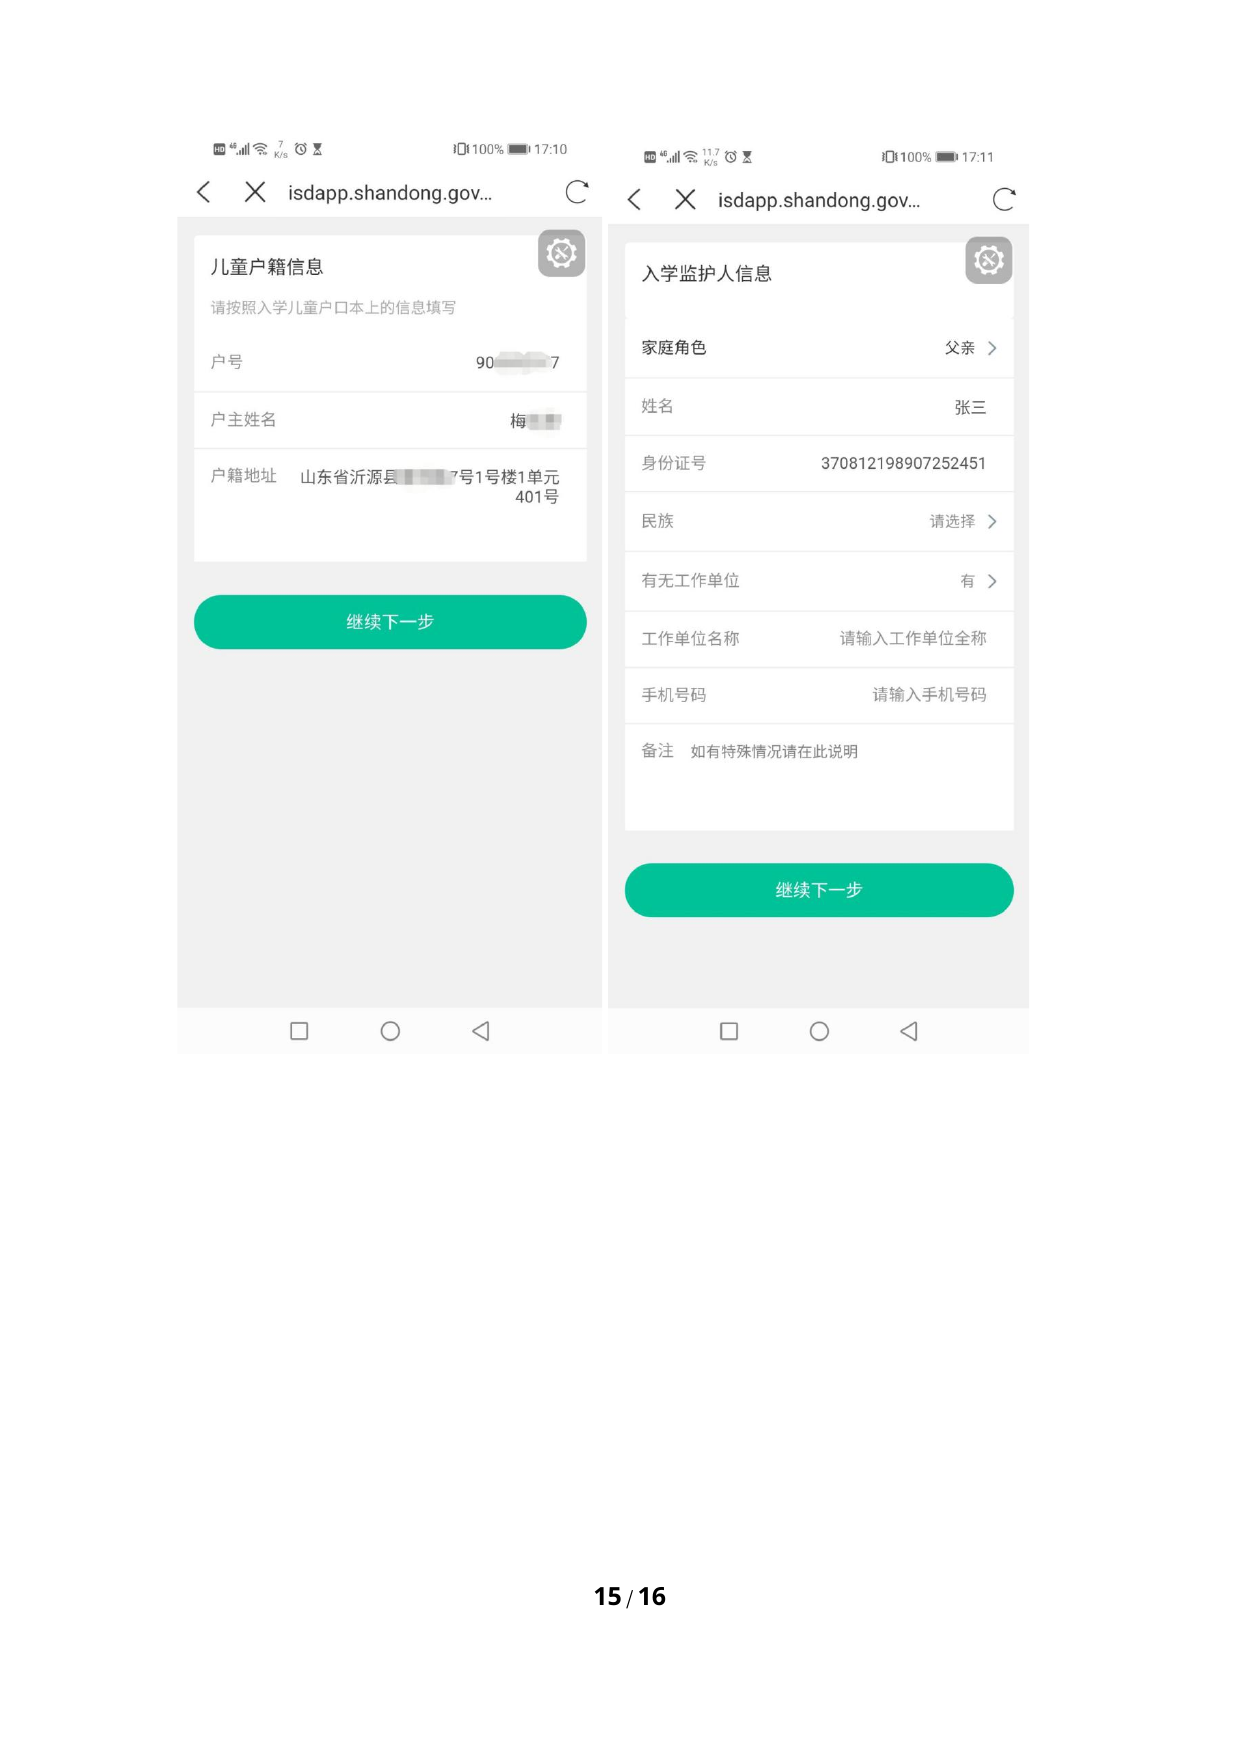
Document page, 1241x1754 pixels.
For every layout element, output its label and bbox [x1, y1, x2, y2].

picture [608, 141, 1030, 1054]
picture [177, 132, 603, 1054]
